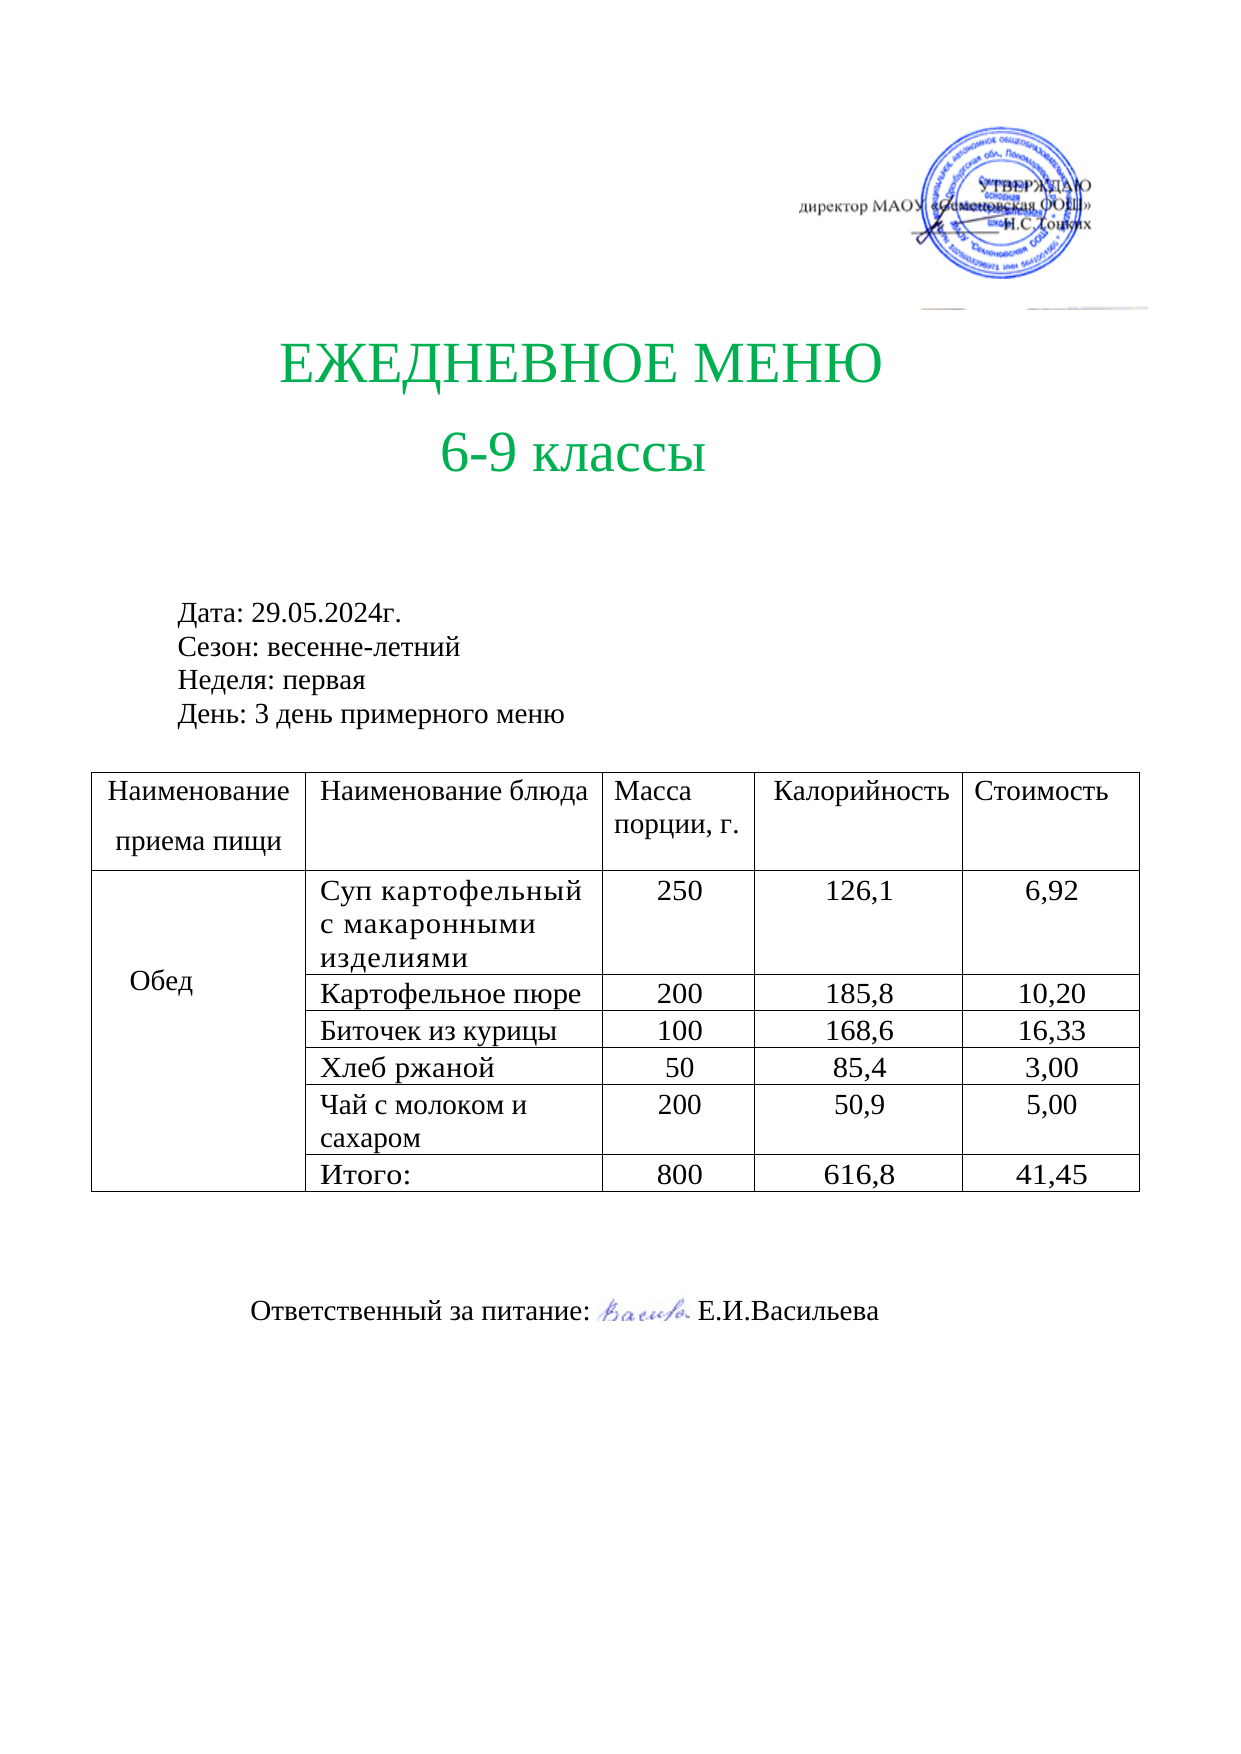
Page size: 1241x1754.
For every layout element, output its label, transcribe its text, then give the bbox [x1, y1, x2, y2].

table_cell 126,1 [755, 871, 962, 973]
table_cell 41,45 [963, 1155, 1139, 1191]
table_cell 250 [603, 871, 754, 973]
table_header Калорийность [755, 773, 962, 869]
table_cell Биточек из курицы [306, 1011, 602, 1047]
picture [772, 118, 1152, 310]
table_cell 200 [603, 975, 754, 1010]
text 6-9 классы [177, 417, 1152, 484]
table_cell 50,9 [755, 1085, 962, 1154]
table_cell 800 [603, 1155, 754, 1191]
table_cell 185,8 [755, 975, 962, 1010]
table_cell 16,33 [963, 1011, 1139, 1047]
table_header Наименование блюда [306, 773, 602, 869]
table_cell Чай с молоком и сахаром [306, 1085, 602, 1154]
table_cell Картофельное пюре [306, 975, 602, 1010]
table_cell 10,20 [963, 975, 1139, 1010]
table_cell 3,00 [963, 1048, 1139, 1084]
text Ответственный за питание: Е.И.Васильева [177, 1293, 1152, 1327]
table_cell 100 [603, 1011, 754, 1047]
text Дата: 29.05.2024г. [177, 595, 1152, 629]
text Сезон: весенне-летний [177, 629, 1152, 662]
table_cell 6,92 [963, 871, 1139, 973]
table_cell 616,8 [755, 1155, 962, 1191]
table_cell 168,6 [755, 1011, 962, 1047]
table_header Масса порции, г. [603, 773, 754, 869]
table_cell Итого: [306, 1155, 602, 1191]
table_cell 5,00 [963, 1085, 1139, 1154]
table_header Наименование приема пищи [92, 773, 305, 869]
table_cell Суп картофельный с макаронными изделиями [306, 871, 602, 973]
table_header Стоимость [963, 773, 1139, 869]
text День: 3 день примерного меню [177, 696, 1152, 729]
table_cell Обед [92, 871, 305, 1191]
text Неделя: первая [177, 662, 1152, 696]
table_cell 85,4 [755, 1048, 962, 1084]
text ЕЖЕДНЕВНОЕ МЕНЮ [177, 328, 1152, 395]
table_cell 50 [603, 1048, 754, 1084]
table_cell Хлеб ржаной [306, 1048, 602, 1084]
table_cell 200 [603, 1085, 754, 1154]
